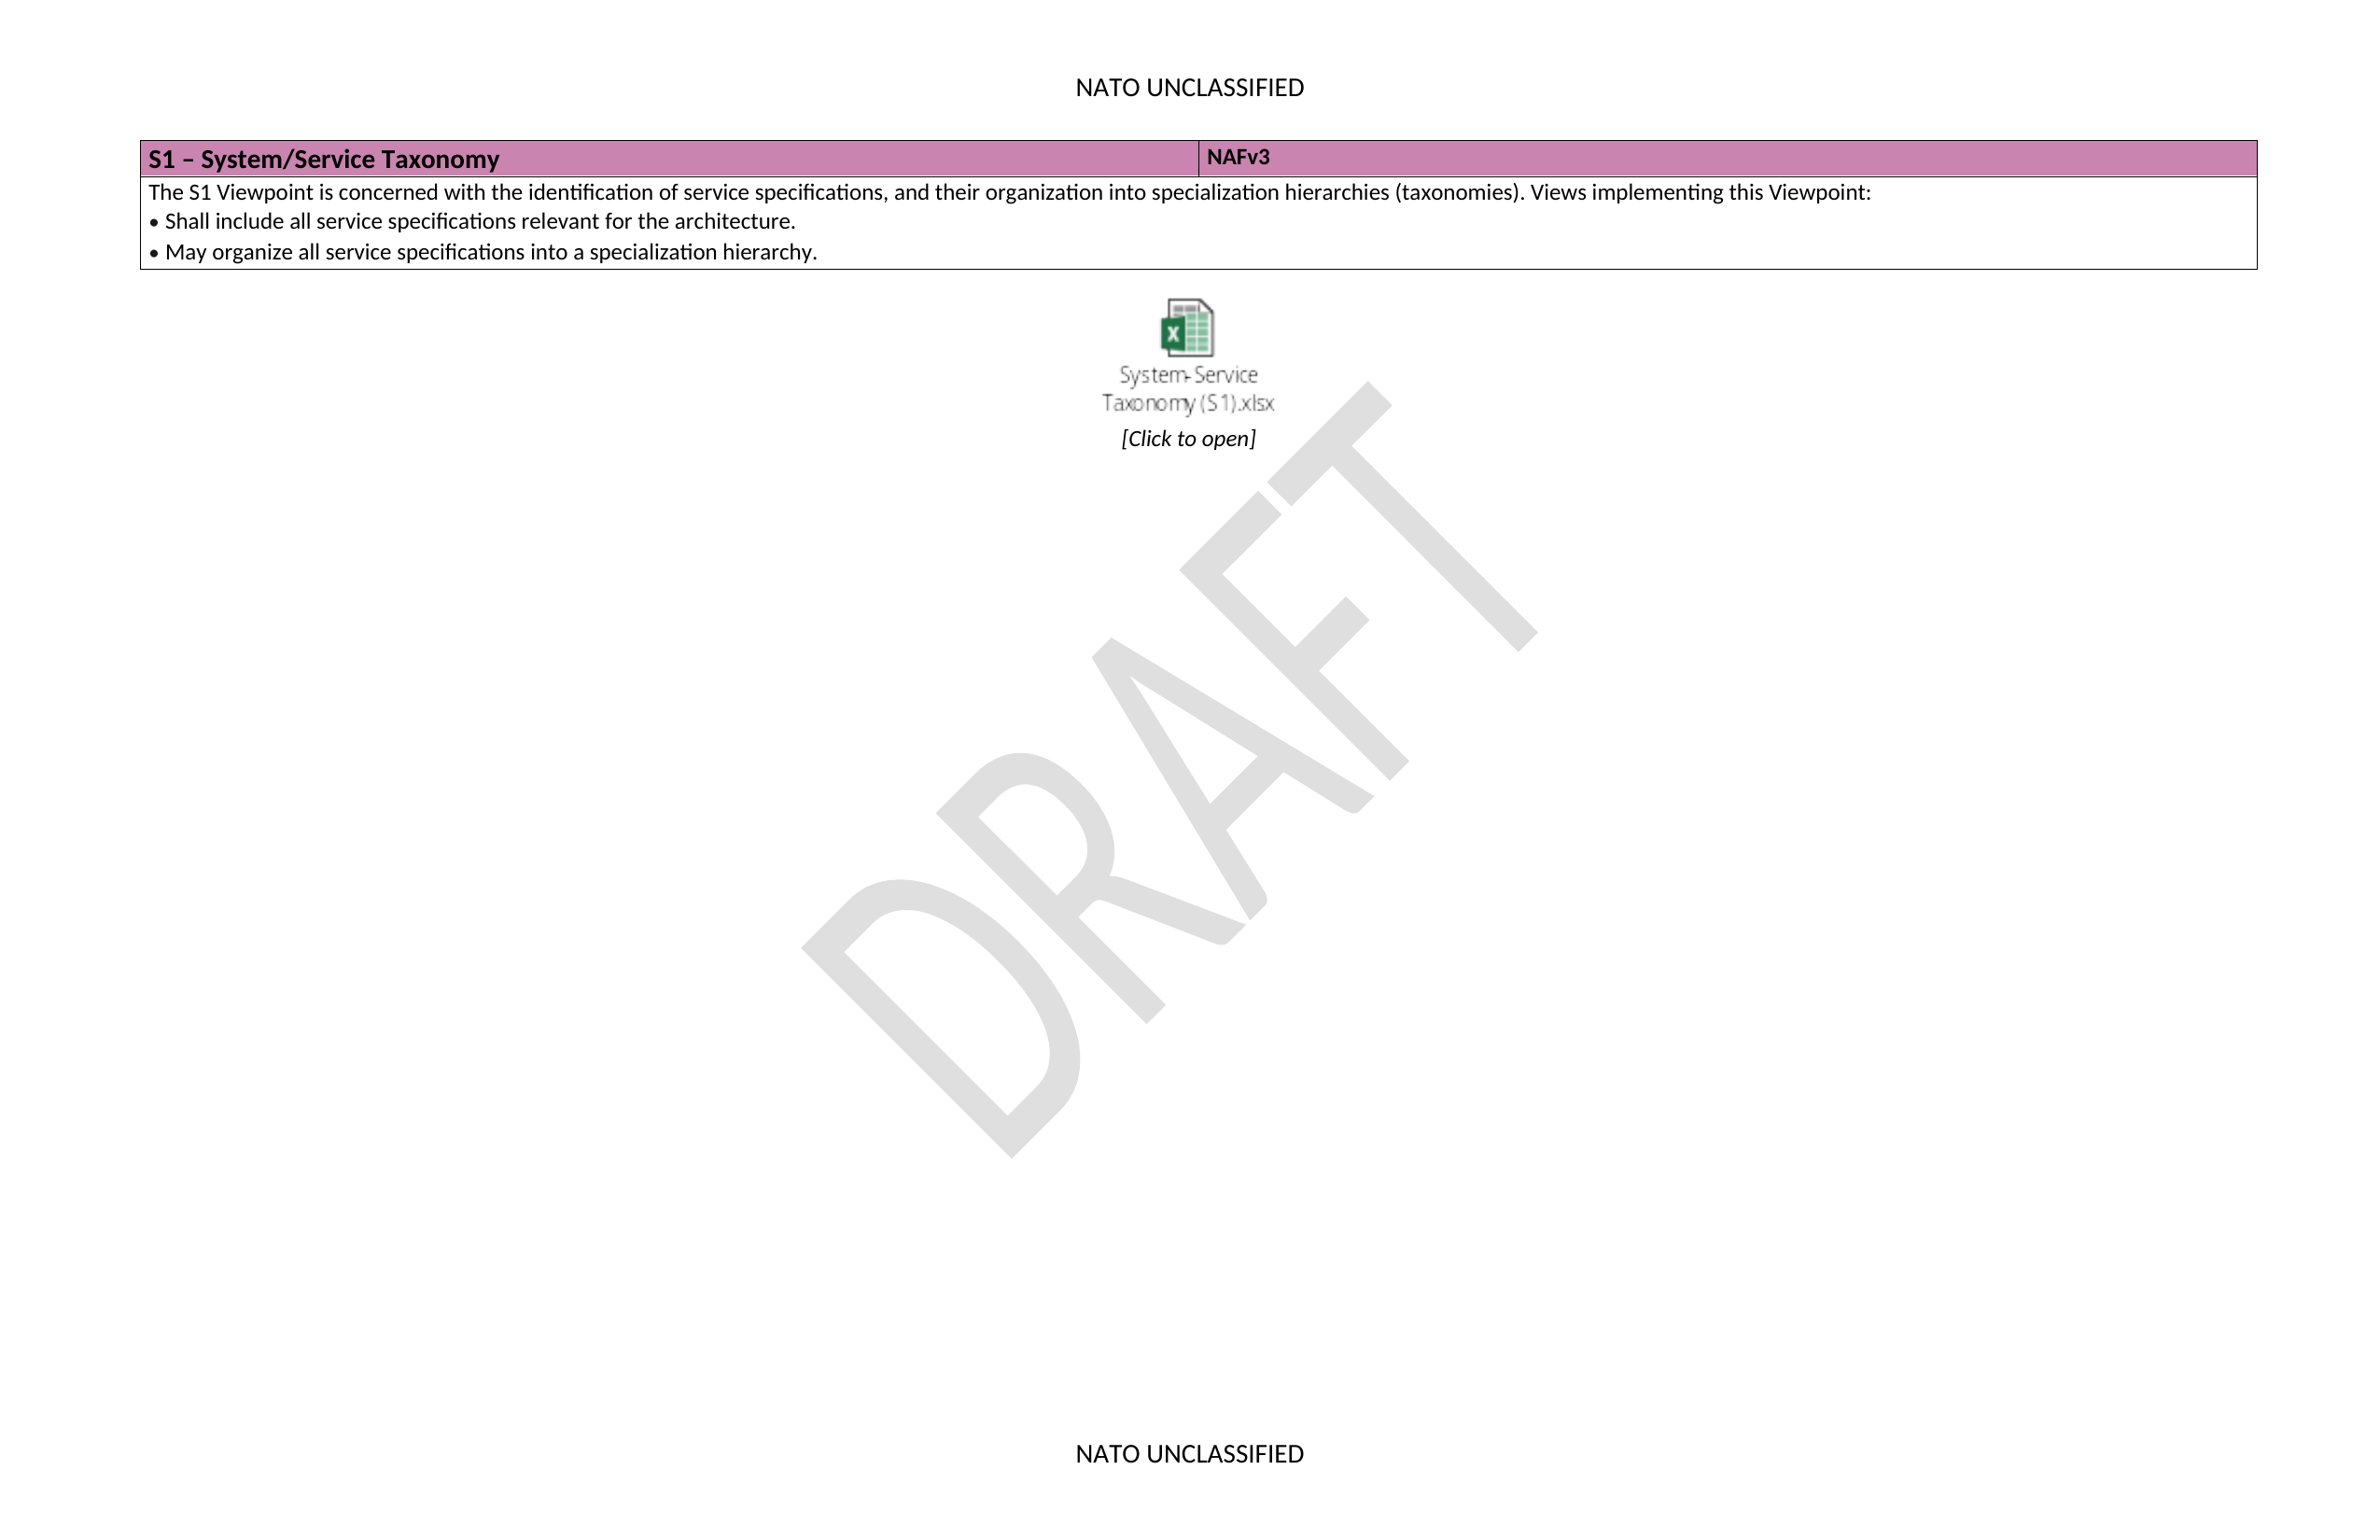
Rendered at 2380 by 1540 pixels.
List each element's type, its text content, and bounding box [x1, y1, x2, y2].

table_header NAFv3 [1199, 141, 2257, 175]
table_cell The S1 Viewpoint is concerned with the identification of service specifications, and their organization into specialization hierarchies (taxonomies). Views implementing this Viewpoint: Shall include all service specifications relevant for the architecture. May organize all service specifications into a specialization hierarchy. [141, 177, 2257, 268]
text [Click to open] [140, 424, 2240, 452]
table_header S1 – System/Service Taxonomy [141, 141, 1198, 175]
